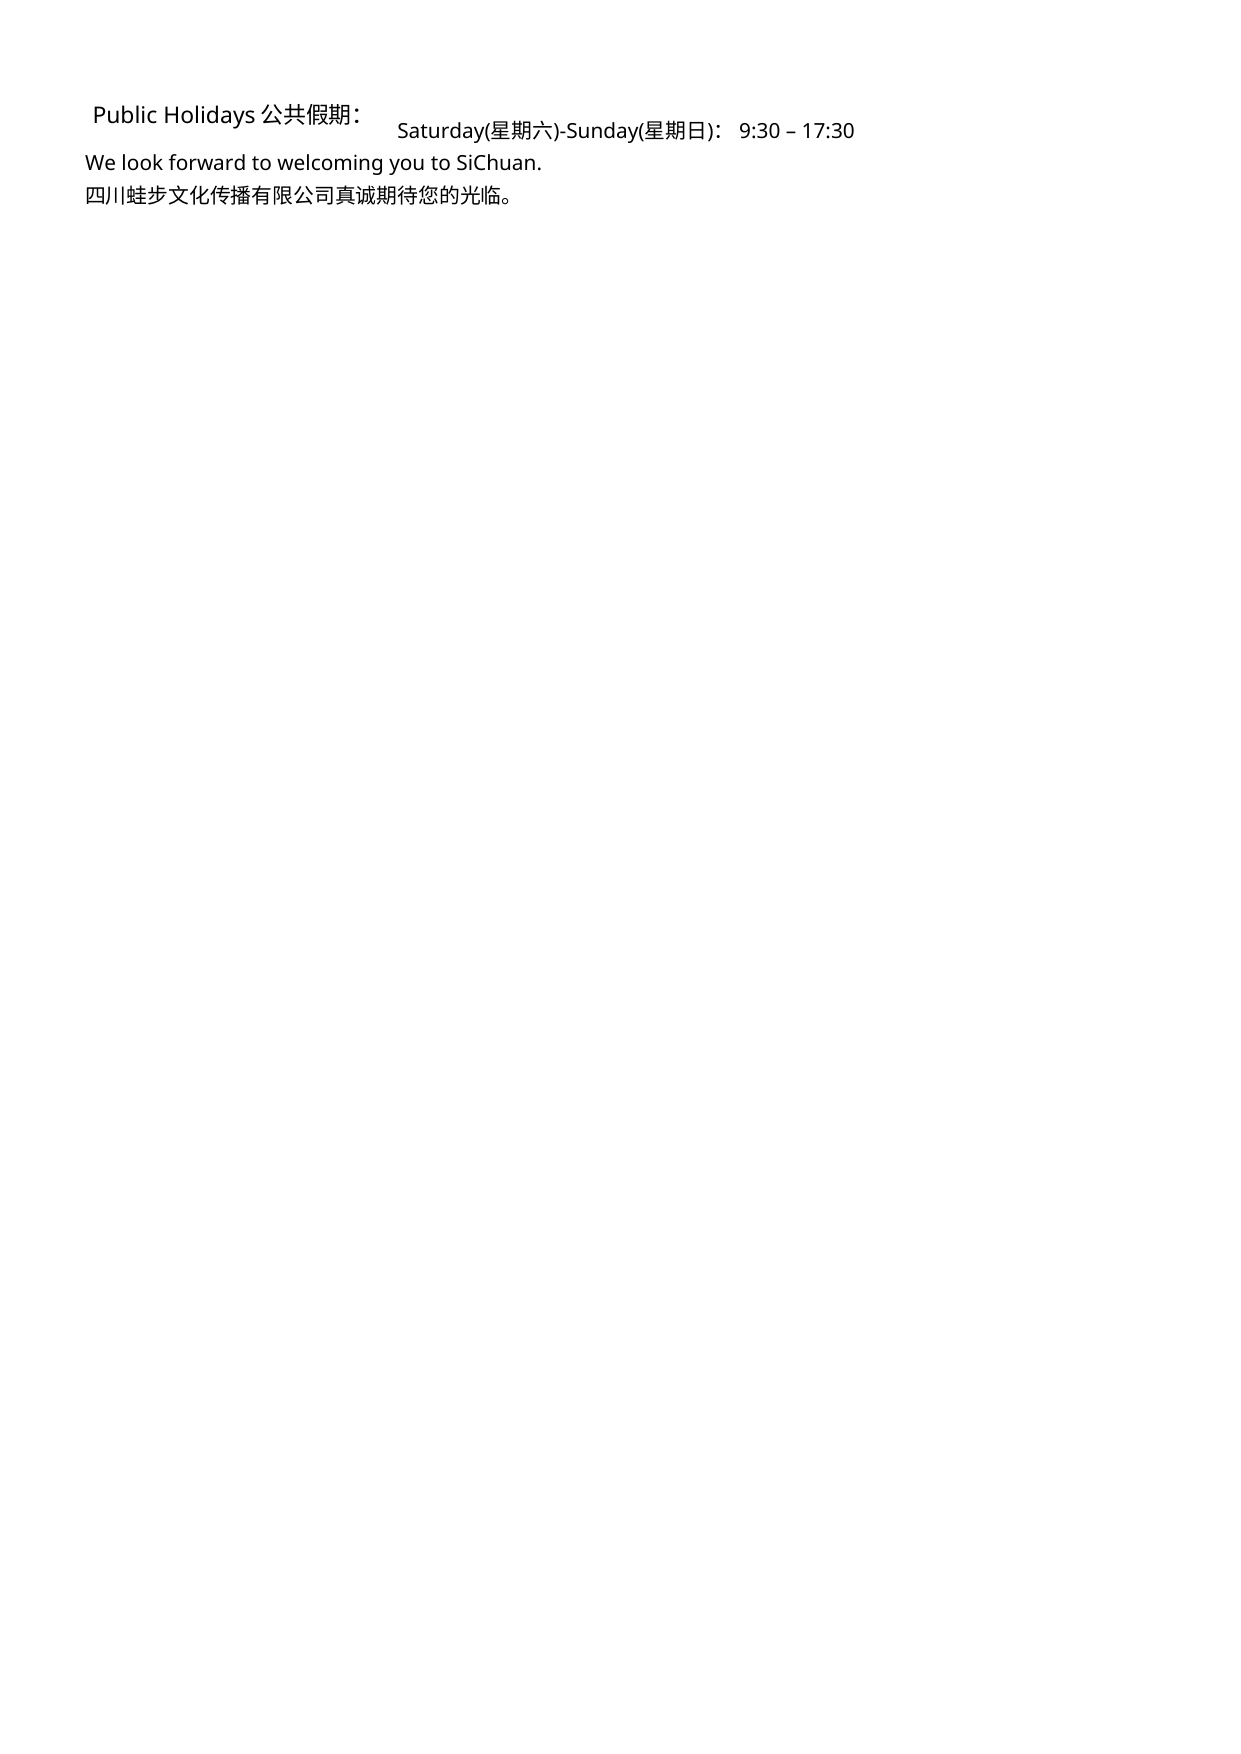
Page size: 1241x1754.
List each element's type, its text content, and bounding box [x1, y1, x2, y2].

table_cell We look forward to welcoming you to SiChuan. [74, 146, 1176, 178]
table_cell 四川蛙步文化传播有限公司真诚期待您的光临。 [74, 178, 1176, 211]
table_cell Saturday(星期六)-Sunday(星期日)： 9:30 – 17:30 [386, 81, 1176, 146]
table_cell Public Holidays公共假期： [74, 81, 386, 146]
